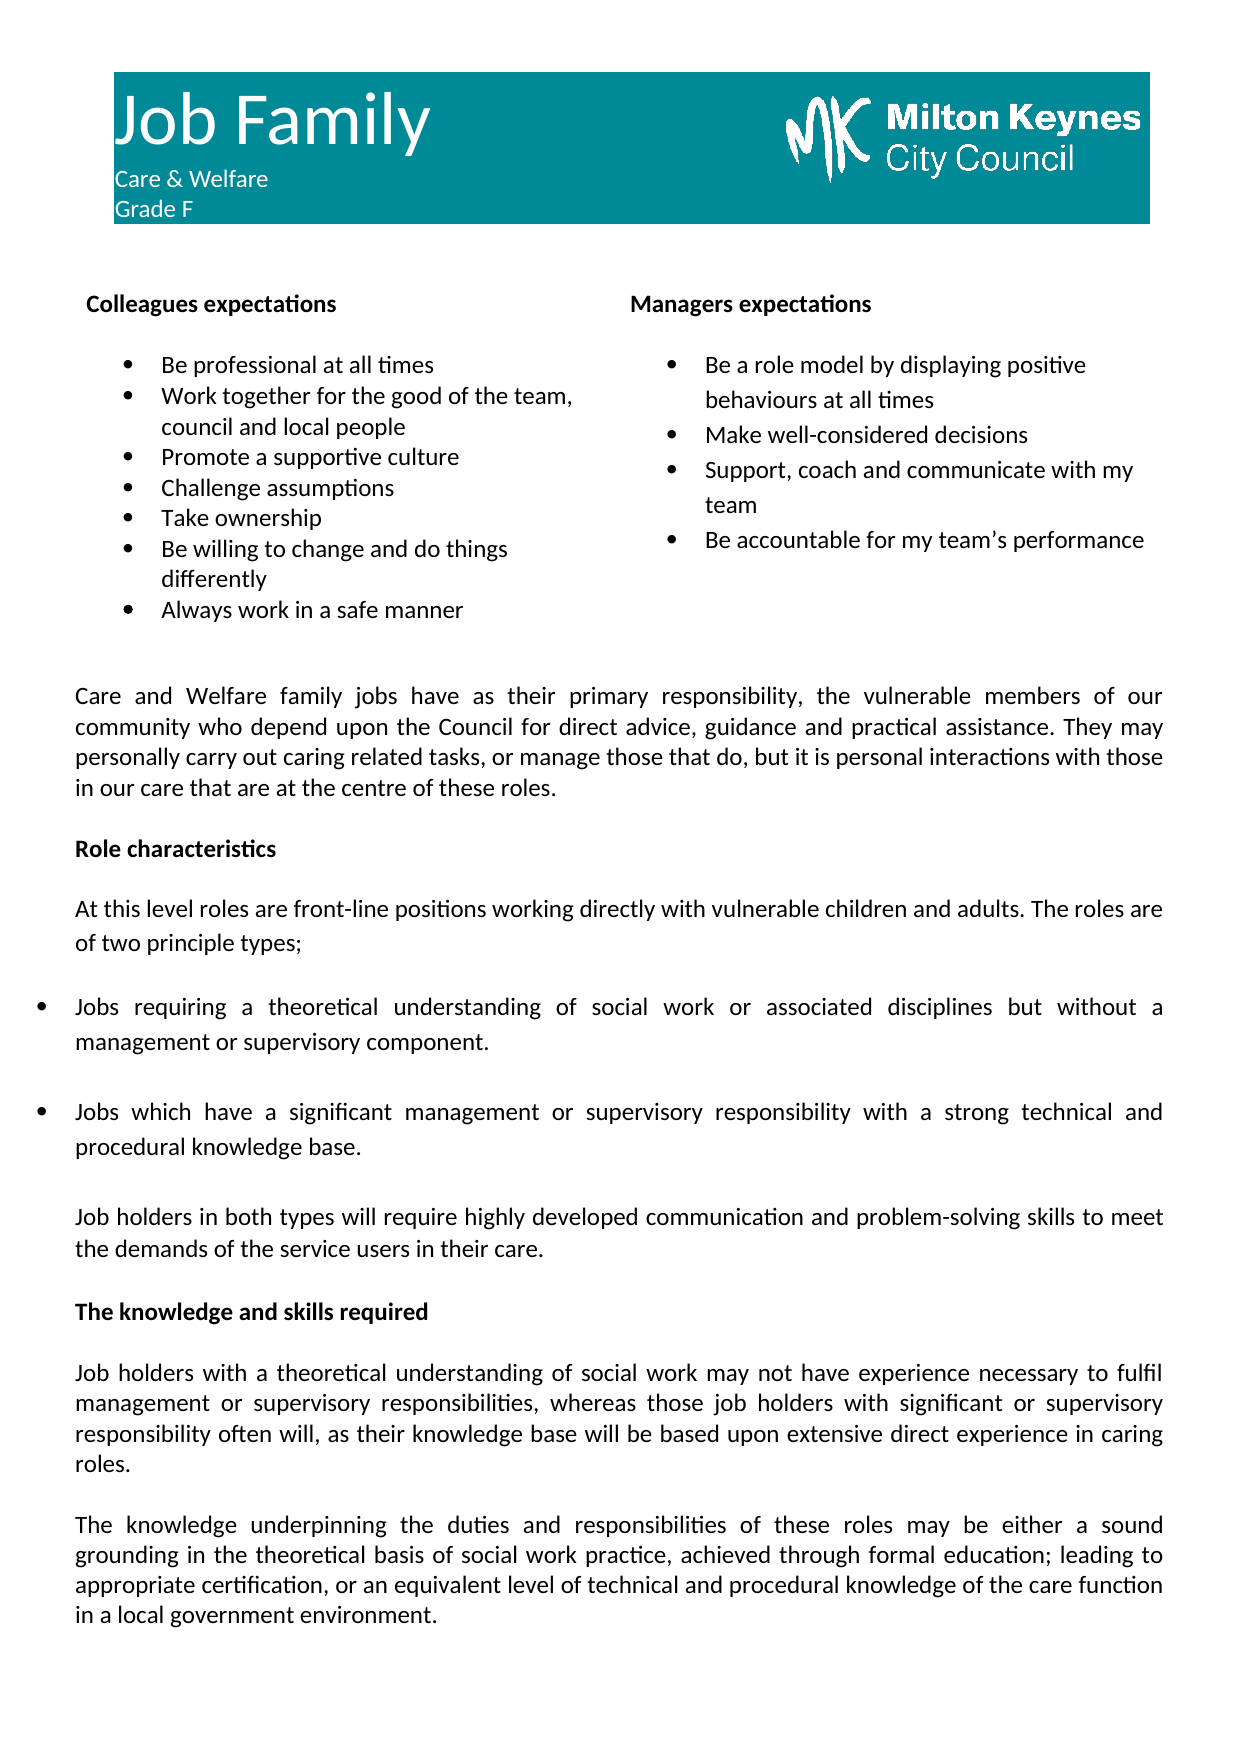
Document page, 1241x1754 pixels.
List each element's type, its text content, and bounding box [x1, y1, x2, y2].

text At this level roles are front-line positions working directly with vulnerable children and adults. The roles are of two principle types; [75, 893, 1165, 957]
subtitle Role characteristics [75, 833, 1165, 863]
text The knowledge underpinning the duties and responsibilities of these roles may be either a sound grounding in the theoretical basis of social work practice, achieved through formal education; leading to appropriate certification, or an equivalent level of technical and procedural knowledge of the care function in a local government environment. [75, 1509, 1165, 1629]
list Jobs which have a significant management or supervisory responsibility with a strong technical and procedural knowledge base. [37, 1096, 1165, 1162]
text Job holders with a theoretical understanding of social work may not have experience necessary to fulfil management or supervisory responsibilities, whereas those job holders with significant or supervisory responsibility often will, as their knowledge base will be based upon extensive direct experience in caring roles. [75, 1357, 1165, 1479]
text Job holders in both types will require highly developed communication and problem-solving skills to meet the demands of the service users in their care. [75, 1201, 1165, 1264]
table_header Colleagues expectations Be professional at all times Work together for the good of the team, council and local people Promote a supportive culture Challenge assumptions Take ownership Be willing to change and do things differently Always work in a safe manner [75, 289, 618, 655]
subtitle The knowledge and skills required [75, 1296, 1165, 1327]
subtitle Care and Welfare family jobs have as their primary responsibility, the vulnerable members of our community who depend upon the Council for direct advice, guidance and practical assistance. They may personally carry out caring related tasks, or manage those that do, but it is personal interactions with those in our care that are at the centre of these roles. [75, 680, 1165, 802]
list Jobs requiring a theoretical understanding of social work or associated disciplines but without a management or supervisory component. [37, 991, 1165, 1057]
picture [786, 95, 1141, 184]
table_header Managers expectations Be a role model by displaying positive behaviours at all times Make well-considered decisions Support, coach and communicate with my team Be accountable for my team’s performance [619, 289, 1162, 655]
